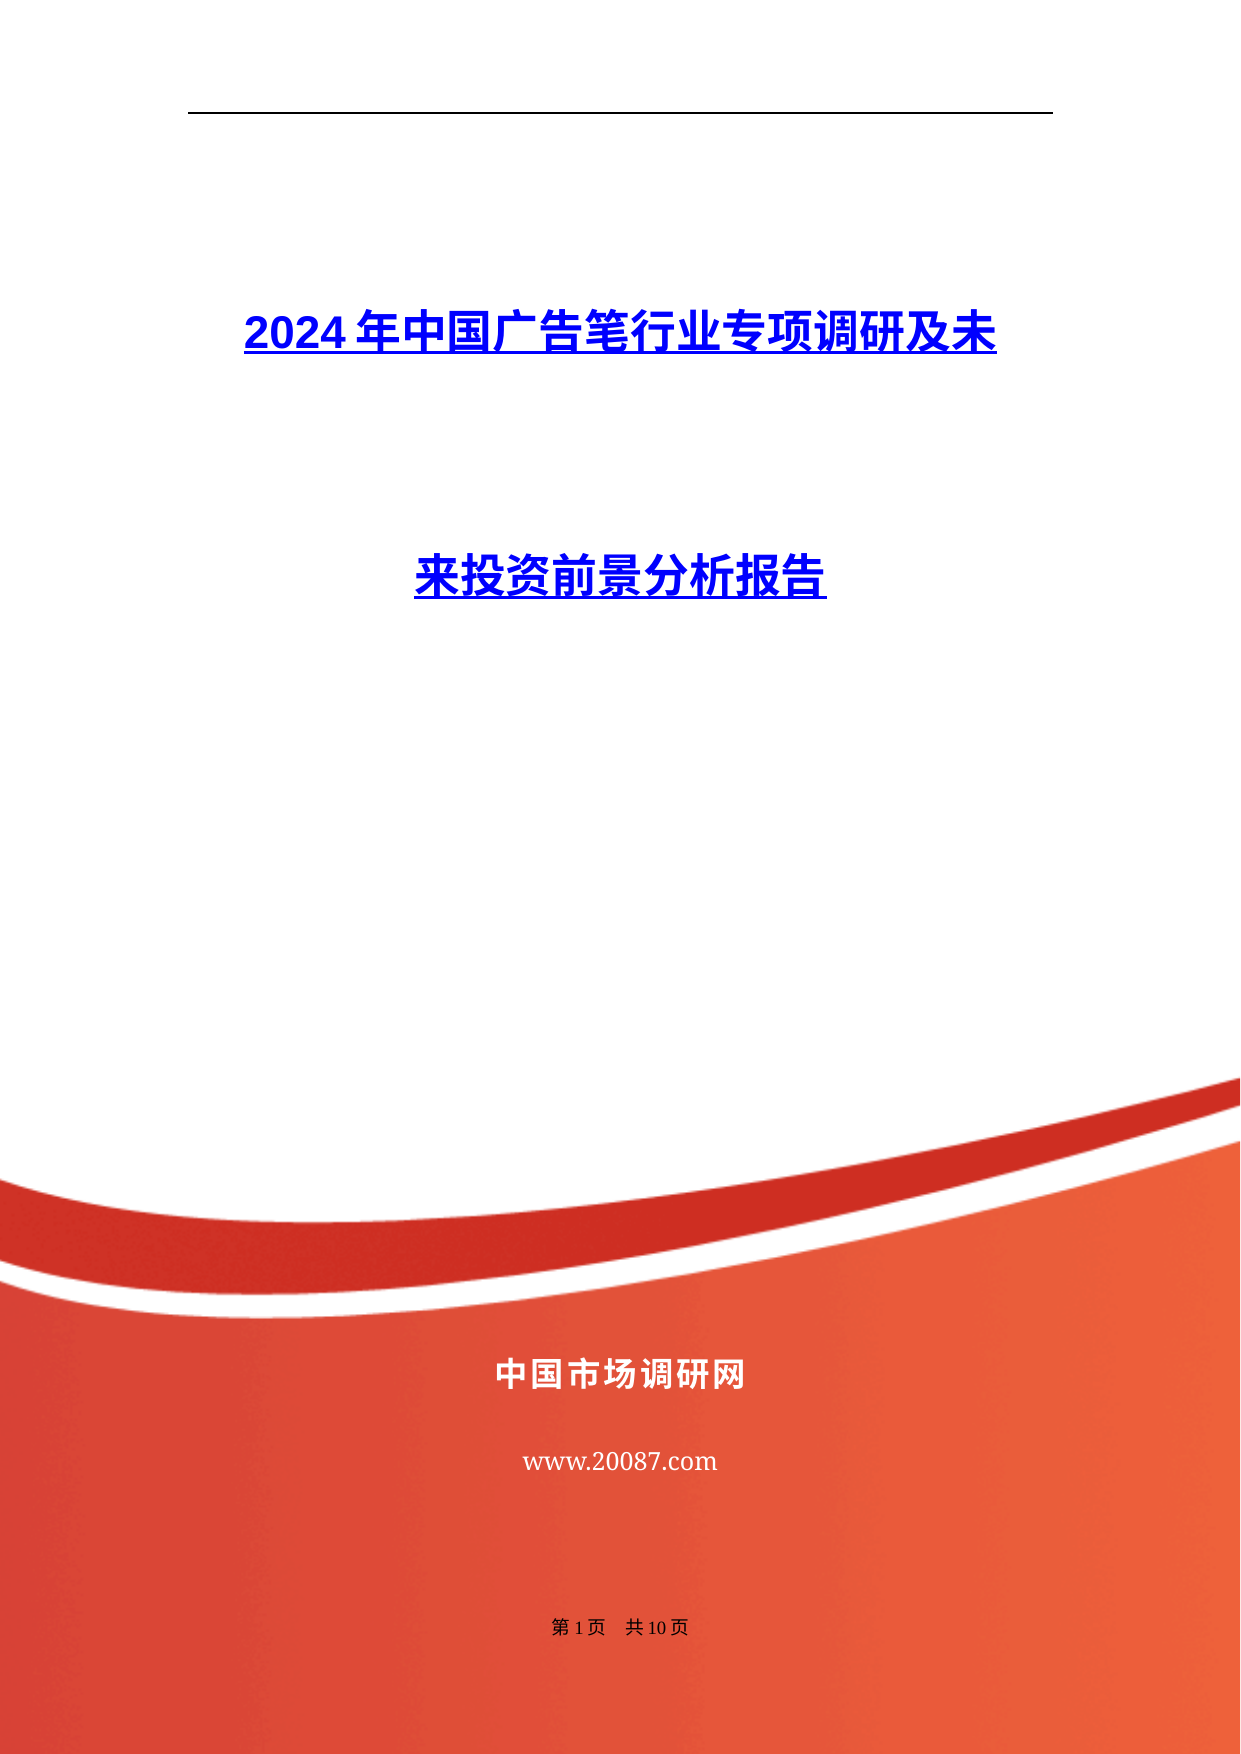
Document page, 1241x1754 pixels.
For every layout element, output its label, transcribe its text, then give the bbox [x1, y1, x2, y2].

table_header 2024年中国广告笔行业专项调研及未来投资前景分析报告 [188, 207, 1053, 773]
picture [0, 1006, 1241, 1754]
subtitle 中国市场调研网 [187, 1339, 1053, 1404]
text www.20087.com [187, 1428, 1053, 1493]
